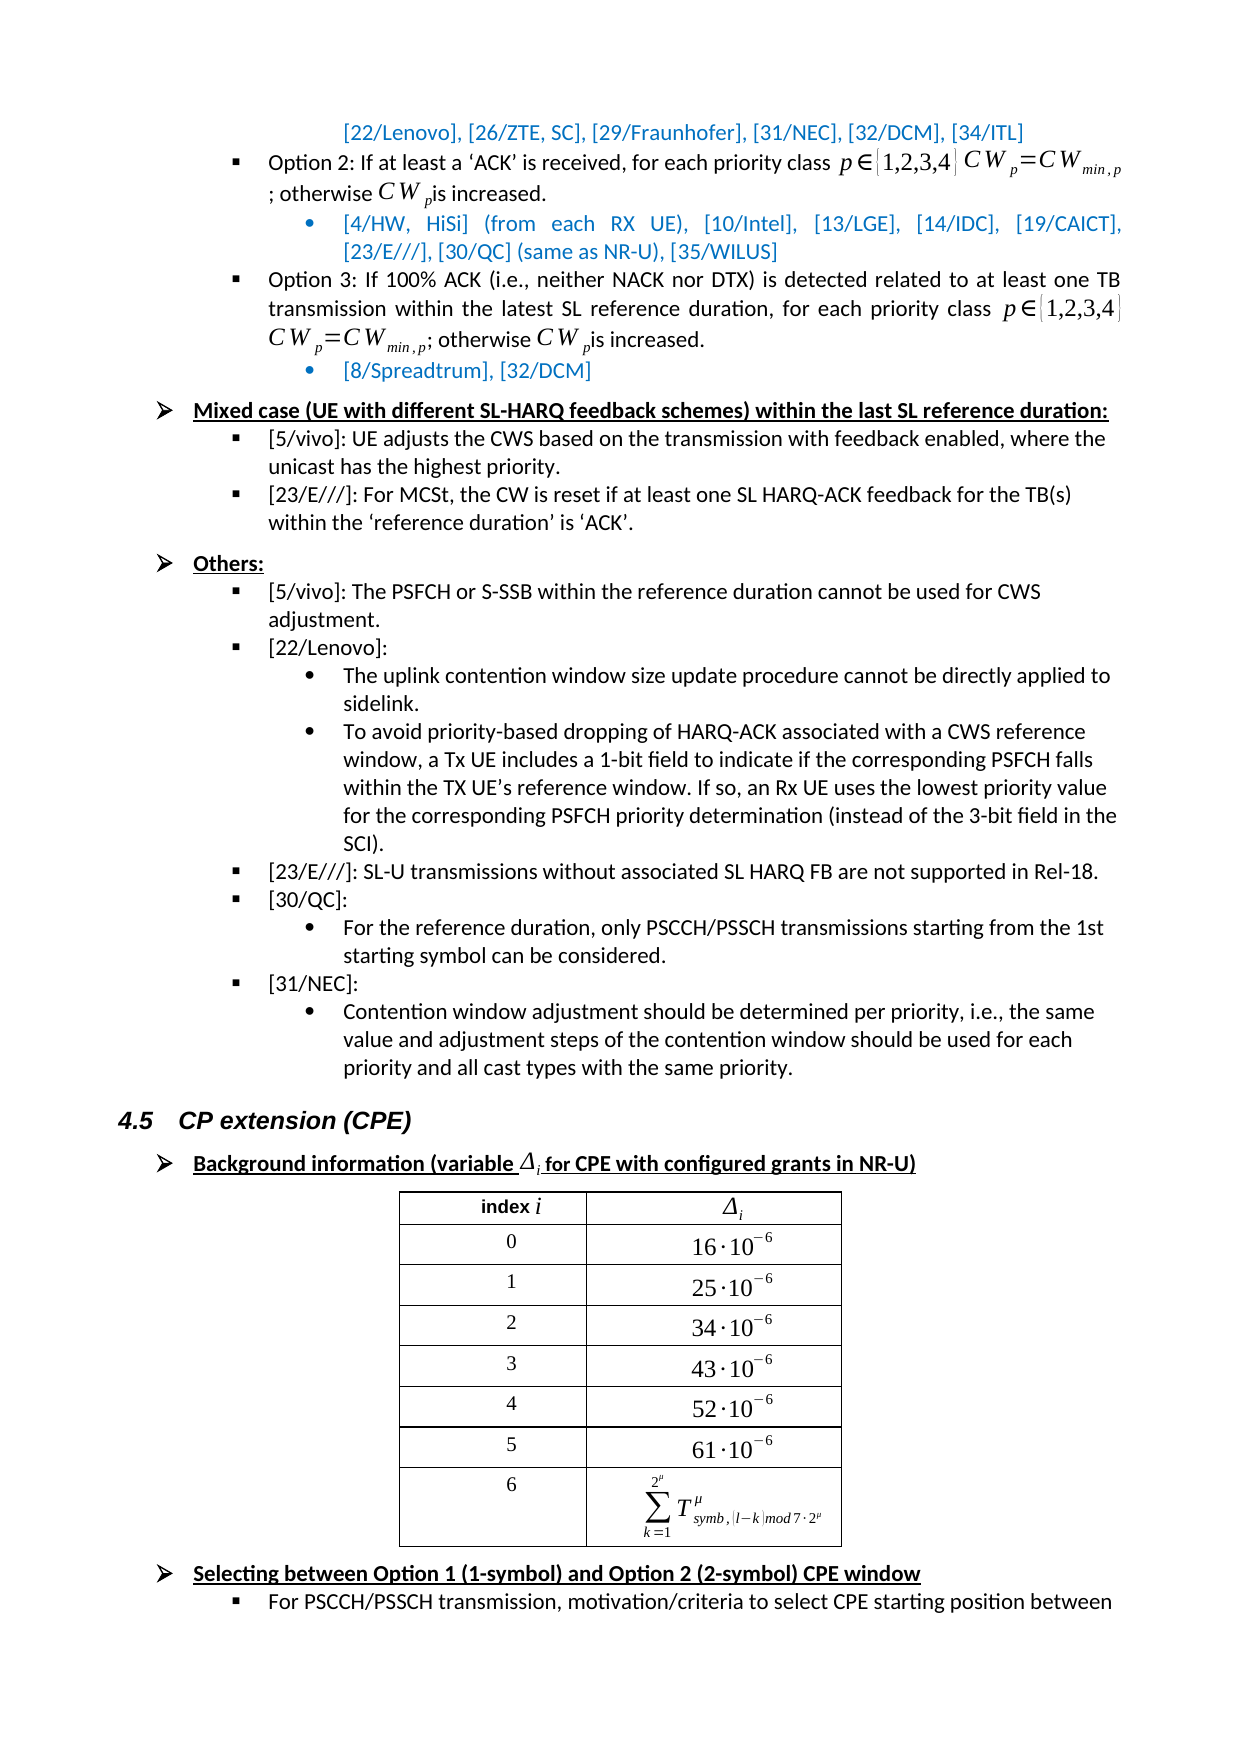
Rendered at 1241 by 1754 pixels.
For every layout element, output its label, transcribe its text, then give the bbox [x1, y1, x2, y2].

list [30/QC]: [231, 885, 1122, 913]
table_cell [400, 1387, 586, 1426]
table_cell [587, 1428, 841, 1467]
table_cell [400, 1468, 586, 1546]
list Mixed case (UE with different SL-HARQ feedback schemes) within the last SL reference duration: [156, 396, 1122, 424]
list Selecting between Option 1 (1-symbol) and Option 2 (2-symbol) CPE window [156, 1559, 1122, 1587]
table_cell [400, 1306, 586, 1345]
subtitle CP extension (CPE) [118, 1106, 1122, 1135]
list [306, 118, 1122, 146]
list Option 3: If 100% ACK (i.e., neither NACK nor DTX) is detected related to at least one TB transmission within the latest SL reference duration, for each priority class ; otherwise is increased. [231, 265, 1122, 356]
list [231, 1587, 1122, 1615]
list [5/vivo]: The PSFCH or S-SSB within the reference duration cannot be used for CWS adjustment. [231, 577, 1122, 633]
list [23/E///]: SL-U transmissions without associated SL HARQ FB are not supported in Rel-18. [231, 857, 1122, 885]
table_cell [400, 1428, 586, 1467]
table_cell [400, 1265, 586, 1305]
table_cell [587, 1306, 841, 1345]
list [4/HW, HiSi] (from each RX UE), [10/Intel], [13/LGE], [14/IDC], [19/CAICT], [23/E///], [30/QC] (same as NR-U), [35/WILUS] [306, 209, 1122, 265]
list [22/Lenovo]: [231, 633, 1122, 661]
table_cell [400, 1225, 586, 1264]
list To avoid priority-based dropping of HARQ-ACK associated with a CWS reference window, a Tx UE includes a 1-bit field to indicate if the corresponding PSFCH falls within the TX UE’s reference window. If so, an Rx UE uses the lowest priority value for the corresponding PSFCH priority determination (instead of the 3-bit field in the SCI). [306, 717, 1122, 857]
list The uplink contention window size update procedure cannot be directly applied to sidelink. [306, 661, 1122, 717]
list Option 2: If at least a ‘ACK’ is received, for each priority class ; otherwise is increased. [231, 146, 1122, 209]
list Background information (variable for CPE with configured grants in NR-U) [156, 1147, 1122, 1179]
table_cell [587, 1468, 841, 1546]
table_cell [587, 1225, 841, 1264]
list [8/Spreadtrum], [32/DCM] [306, 356, 1122, 384]
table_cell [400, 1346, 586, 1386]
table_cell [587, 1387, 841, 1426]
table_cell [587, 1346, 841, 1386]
list [5/vivo]: UE adjusts the CWS based on the transmission with feedback enabled, where the unicast has the highest priority. [231, 424, 1122, 480]
list [23/E///]: For MCSt, the CW is reset if at least one SL HARQ-ACK feedback for the TB(s) within the ‘reference duration’ is ‘ACK’. [231, 480, 1122, 536]
list For the reference duration, only PSCCH/PSSCH transmissions starting from the 1st starting symbol can be considered. [306, 913, 1122, 969]
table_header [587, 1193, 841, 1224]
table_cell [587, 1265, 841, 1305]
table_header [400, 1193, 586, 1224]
list Contention window adjustment should be determined per priority, i.e., the same value and adjustment steps of the contention window should be used for each priority and all cast types with the same priority. [306, 997, 1122, 1081]
list Others: [156, 549, 1122, 577]
list [31/NEC]: [231, 969, 1122, 997]
